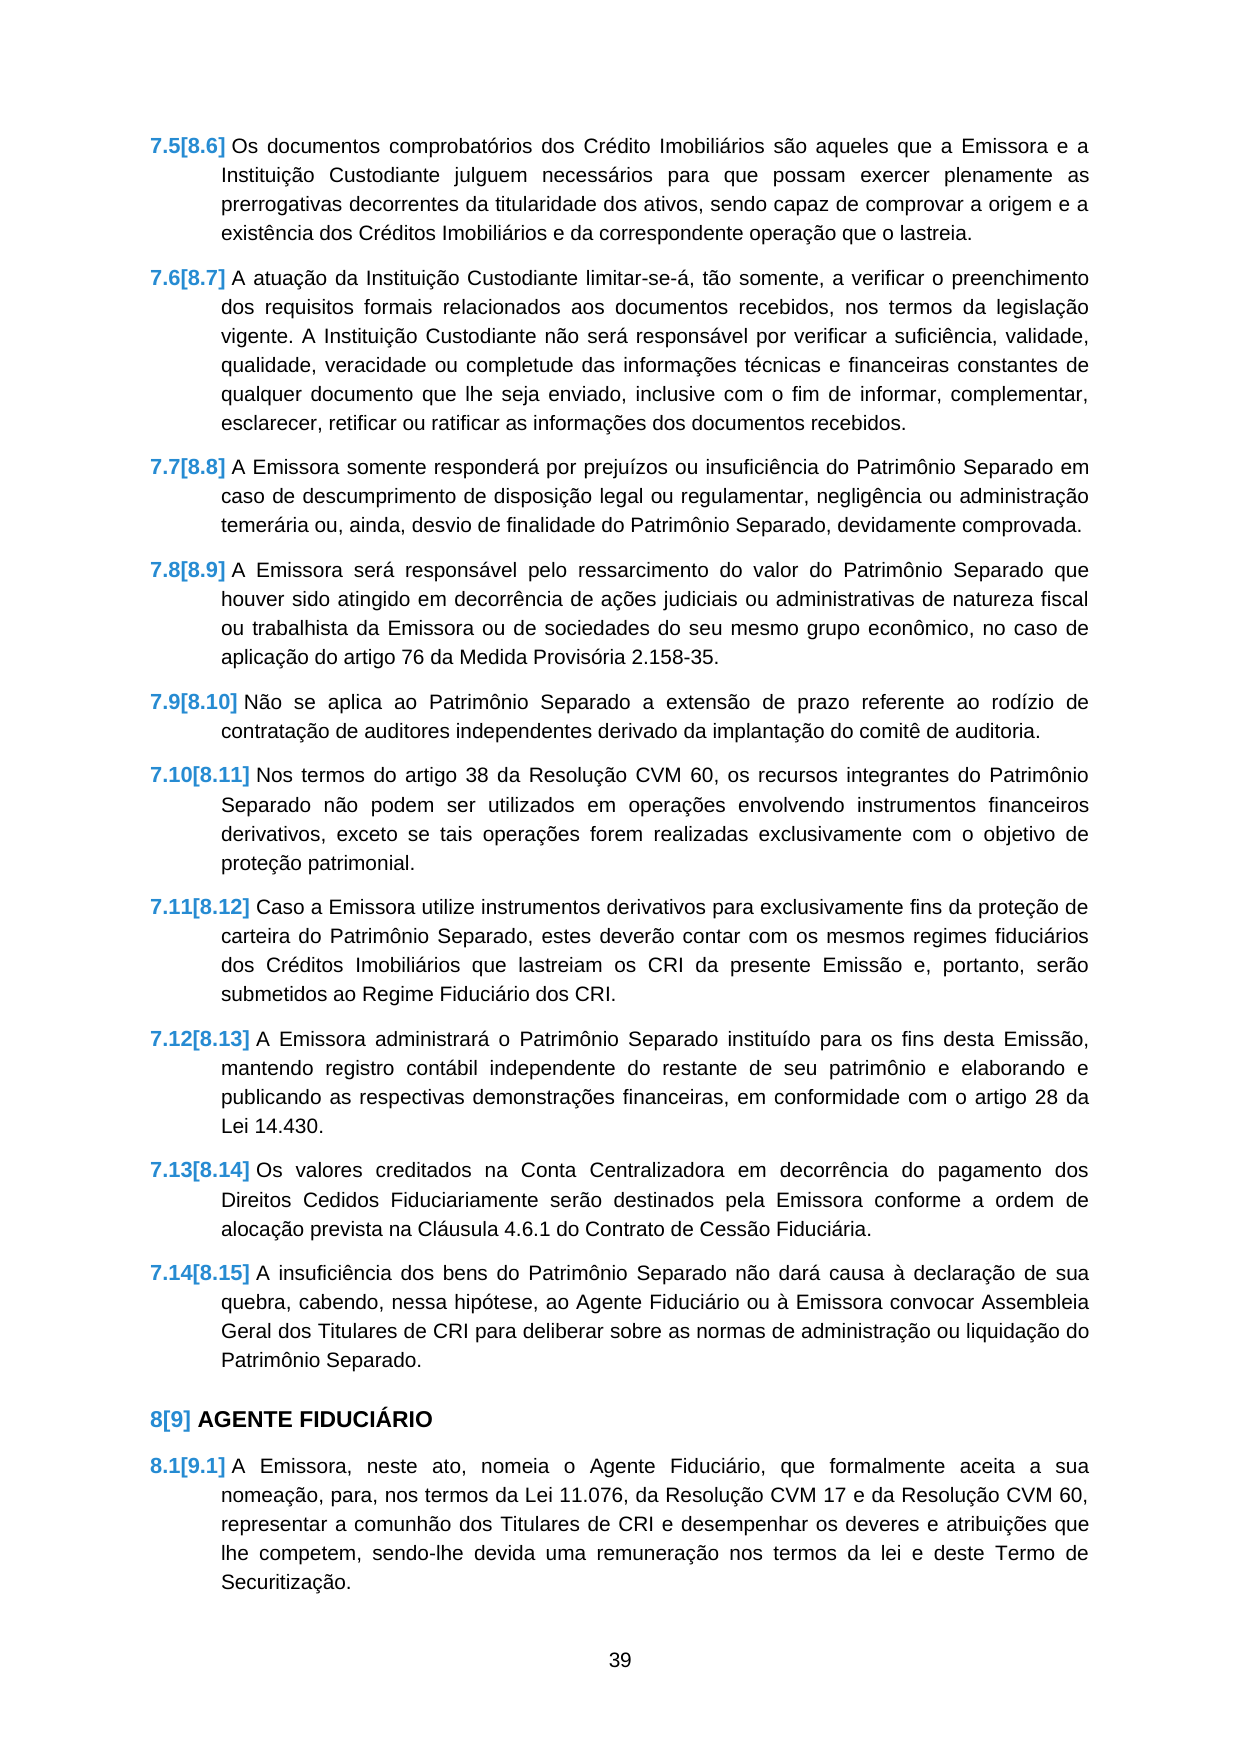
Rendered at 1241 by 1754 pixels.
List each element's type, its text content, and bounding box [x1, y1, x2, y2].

text A atuação da Instituição Custodiante limitar-se-á, tão somente, a verificar o preenchimento dos requisitos formais relacionados aos documentos recebidos, nos termos da legislação vigente. A Instituição Custodiante não será responsável por verificar a suficiência, validade, qualidade, veracidade ou completude das informações técnicas e financeiras constantes de qualquer documento que lhe seja enviado, inclusive com o fim de informar, complementar, esclarecer, retificar ou ratificar as informações dos documentos recebidos. [150, 264, 1090, 434]
text Os valores creditados na Conta Centralizadora em decorrência do pagamento dos Direitos Cedidos Fiduciariamente serão destinados pela Emissora conforme a ordem de alocação prevista na Cláusula 4.6.1 do Contrato de Cessão Fiduciária. [150, 1157, 1090, 1240]
text A Emissora será responsável pelo ressarcimento do valor do Patrimônio Separado que houver sido atingido em decorrência de ações judiciais ou administrativas de natureza fiscal ou trabalhista da Emissora ou de sociedades do seu mesmo grupo econômico, no caso de aplicação do artigo 76 da Medida Provisória 2.158-35. [150, 557, 1090, 669]
text A Emissora somente responderá por prejuízos ou insuficiência do Patrimônio Separado em caso de descumprimento de disposição legal ou regulamentar, negligência ou administração temerária ou, ainda, desvio de finalidade do Patrimônio Separado, devidamente comprovada. [150, 454, 1090, 537]
text AGENTE FIDUCIÁRIO [150, 1406, 1090, 1433]
text Caso a Emissora utilize instrumentos derivativos para exclusivamente fins da proteção de carteira do Patrimônio Separado, estes deverão contar com os mesmos regimes fiduciários dos Créditos Imobiliários que lastreiam os CRI da presente Emissão e, portanto, serão submetidos ao Regime Fiduciário dos CRI. [150, 894, 1090, 1006]
text A Emissora, neste ato, nomeia o Agente Fiduciário, que formalmente aceita a sua nomeação, para, nos termos da Lei 11.076, da Resolução CVM 17 e da Resolução CVM 60, representar a comunhão dos Titulares de CRI e desempenhar os deveres e atribuições que lhe competem, sendo-lhe devida uma remuneração nos termos da lei e deste Termo de Securitização. [150, 1453, 1090, 1594]
text A Emissora administrará o Patrimônio Separado instituído para os fins desta Emissão, mantendo registro contábil independente do restante de seu patrimônio e elaborando e publicando as respectivas demonstrações financeiras, em conformidade com o artigo 28 da Lei 14.430. [150, 1026, 1090, 1138]
text A insuficiência dos bens do Patrimônio Separado não dará causa à declaração de sua quebra, cabendo, nessa hipótese, ao Agente Fiduciário ou à Emissora convocar Assembleia Geral dos Titulares de CRI para deliberar sobre as normas de administração ou liquidação do Patrimônio Separado. [150, 1260, 1090, 1372]
text Não se aplica ao Patrimônio Separado a extensão de prazo referente ao rodízio de contratação de auditores independentes derivado da implantação do comitê de auditoria. [150, 688, 1090, 743]
text Nos termos do artigo 38 da Resolução CVM 60, os recursos integrantes do Patrimônio Separado não podem ser utilizados em operações envolvendo instrumentos financeiros derivativos, exceto se tais operações forem realizadas exclusivamente com o objetivo de proteção patrimonial. [150, 762, 1090, 874]
text Os documentos comprobatórios dos Crédito Imobiliários são aqueles que a Emissora e a Instituição Custodiante julguem necessários para que possam exercer plenamente as prerrogativas decorrentes da titularidade dos ativos, sendo capaz de comprovar a origem e a existência dos Créditos Imobiliários e da correspondente operação que o lastreia. [150, 133, 1090, 245]
